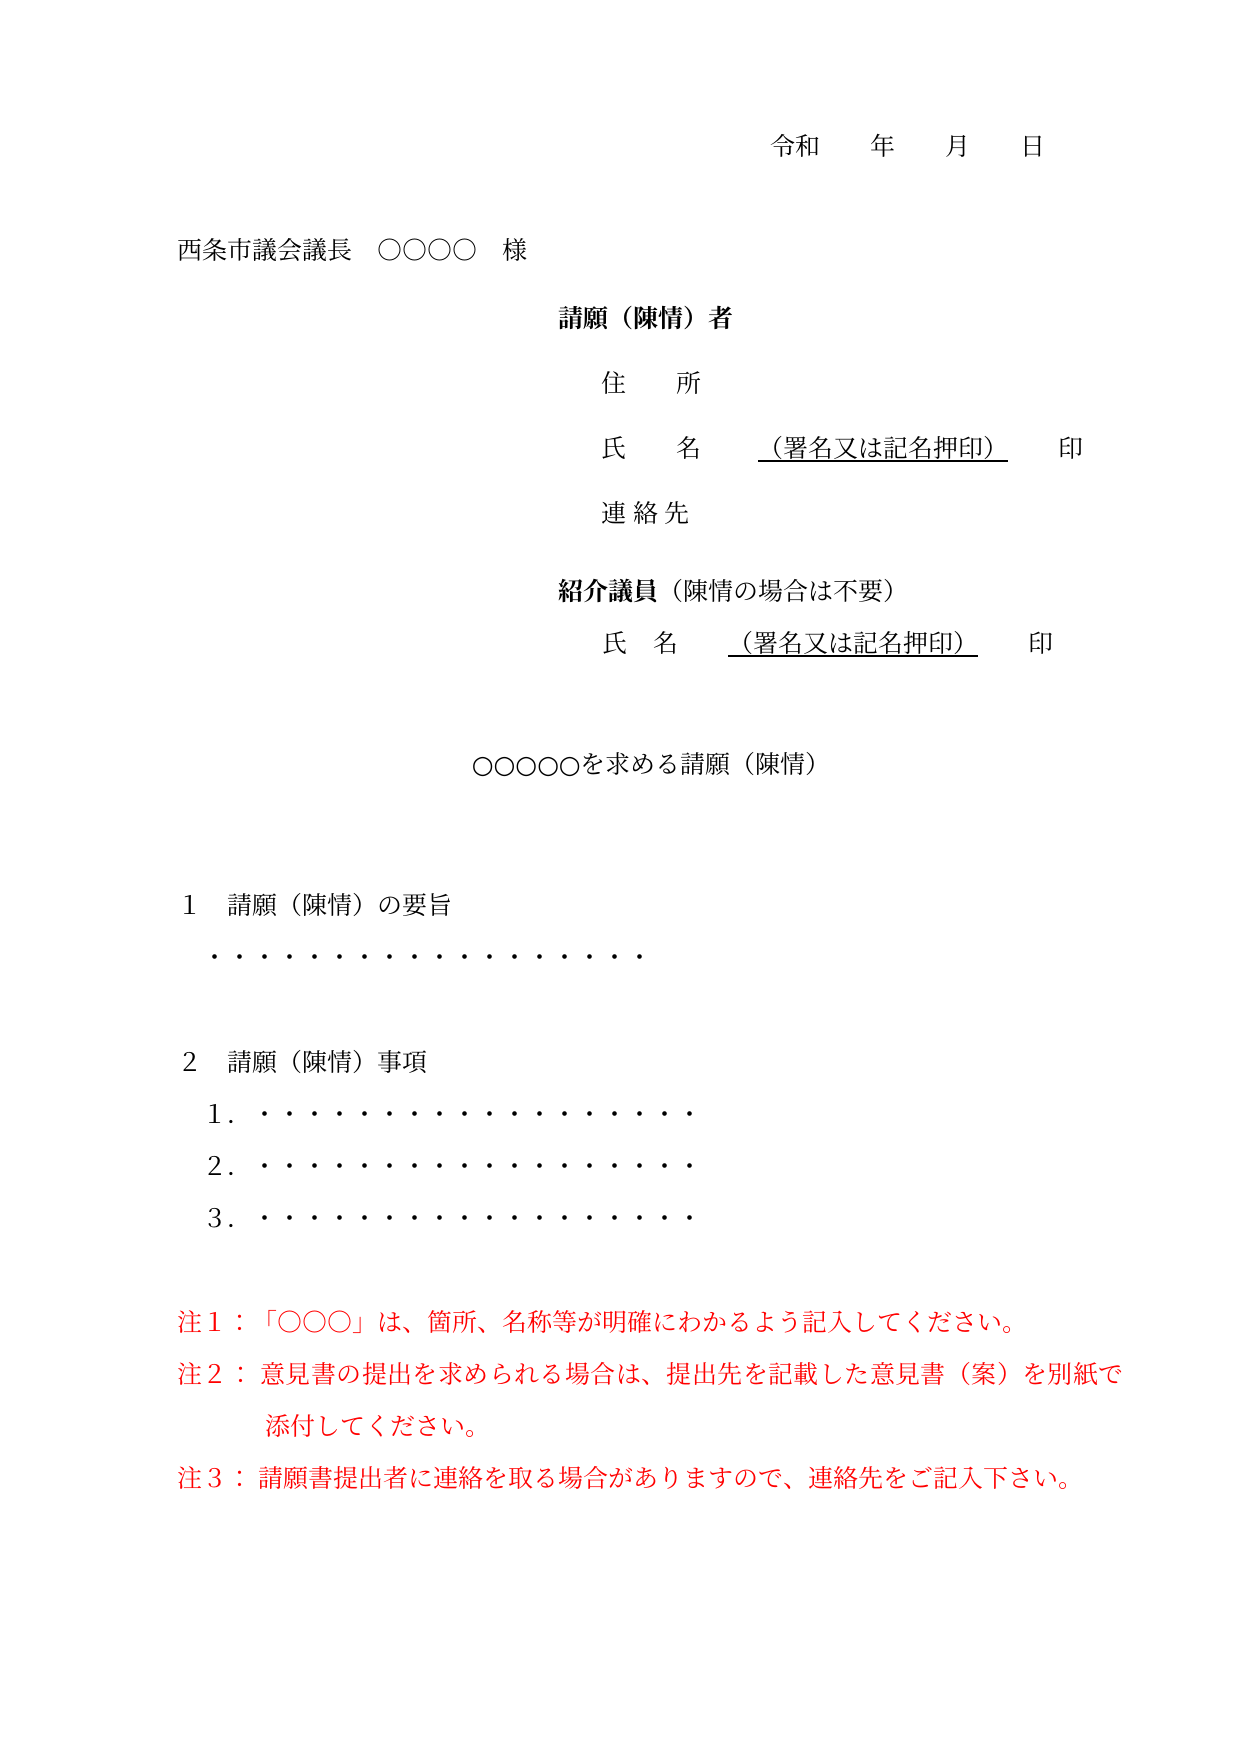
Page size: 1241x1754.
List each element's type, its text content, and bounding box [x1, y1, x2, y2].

text ・・・・・・・・・・・・・・・・・・ [177, 925, 1125, 977]
text １．・・・・・・・・・・・・・・・・・・ [177, 1081, 1125, 1133]
text 西条市議会議長 ○○○○ 様 [177, 217, 1125, 269]
text ２．・・・・・・・・・・・・・・・・・・ [177, 1133, 1125, 1186]
text 住 所 [501, 364, 1125, 400]
text ３．・・・・・・・・・・・・・・・・・・ [177, 1186, 1125, 1238]
text 紹介議員（陳情の場合は不要） [177, 559, 1125, 611]
text １ 請願（陳情）の要旨 [177, 873, 1125, 925]
text ２ 請願（陳情）事項 [177, 1029, 1125, 1081]
text 注３： 請願書提出者に連絡を取る場合がありますので、連絡先をご記入下さい。 [177, 1446, 1125, 1498]
text 請願（陳情）者 [177, 299, 1125, 335]
text 連 絡 先 [501, 494, 1125, 530]
text 氏 名 （署名又は記名押印） 印 [501, 429, 1125, 465]
text 注２： 意見書の提出を求められる場合は、提出先を記載した意見書（案）を別紙で添付してください。 [177, 1342, 1125, 1446]
text 氏 名 （署名又は記名押印） 印 [177, 611, 1125, 663]
text ○○○○○を求める請願（陳情） [177, 744, 1125, 781]
text 令和 年 月 日 [177, 113, 1045, 165]
text 注１：「○○○」は、箇所、名称等が明確にわかるよう記入してください。 [177, 1290, 1125, 1342]
